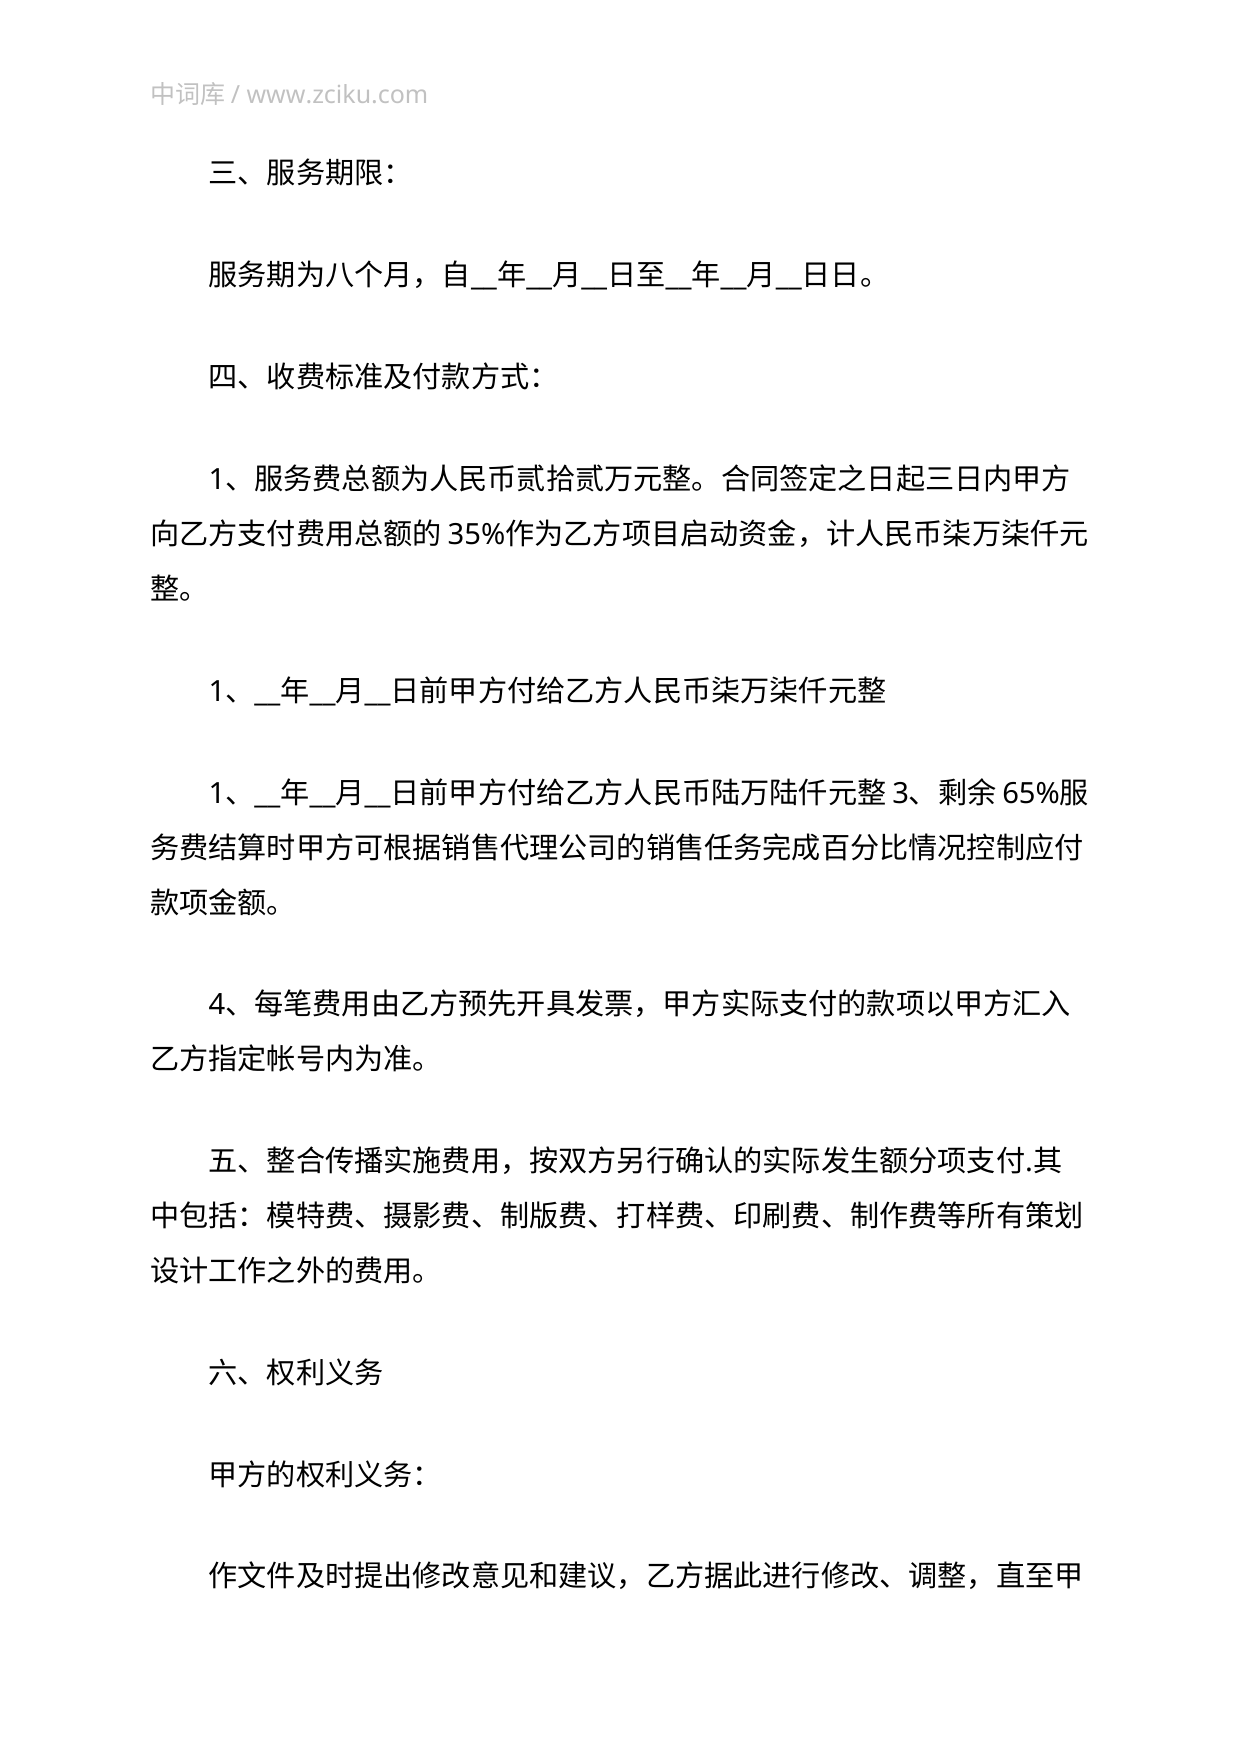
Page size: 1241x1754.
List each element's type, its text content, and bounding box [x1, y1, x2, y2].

text 1、服务费总额为人民币贰拾贰万元整。合同签定之日起三日内甲方向乙方支付费用总额的35%作为乙方项目启动资金，计人民币柒万柒仟元整。 [150, 456, 1090, 608]
text 四、收费标准及付款方式： [150, 354, 1090, 396]
text 甲方的权利义务： [150, 1451, 1090, 1493]
text 服务期为八个月，自__年__月__日至__年__月__日日。 [150, 252, 1090, 294]
text 六、权利义务 [150, 1349, 1090, 1392]
text 1、__年__月__日前甲方付给乙方人民币柒万柒仟元整 [150, 667, 1090, 710]
text 三、服务期限： [150, 150, 1090, 192]
text 4、每笔费用由乙方预先开具发票，甲方实际支付的款项以甲方汇入乙方指定帐号内为准。 [150, 981, 1090, 1078]
text 五、整合传播实施费用，按双方另行确认的实际发生额分项支付.其中包括：模特费、摄影费、制版费、打样费、印刷费、制作费等所有策划设计工作之外的费用。 [150, 1138, 1090, 1290]
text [150, 1553, 1090, 1595]
text 1、__年__月__日前甲方付给乙方人民币陆万陆仟元整3、剩余65%服务费结算时甲方可根据销售代理公司的销售任务完成百分比情况控制应付款项金额。 [150, 769, 1090, 921]
